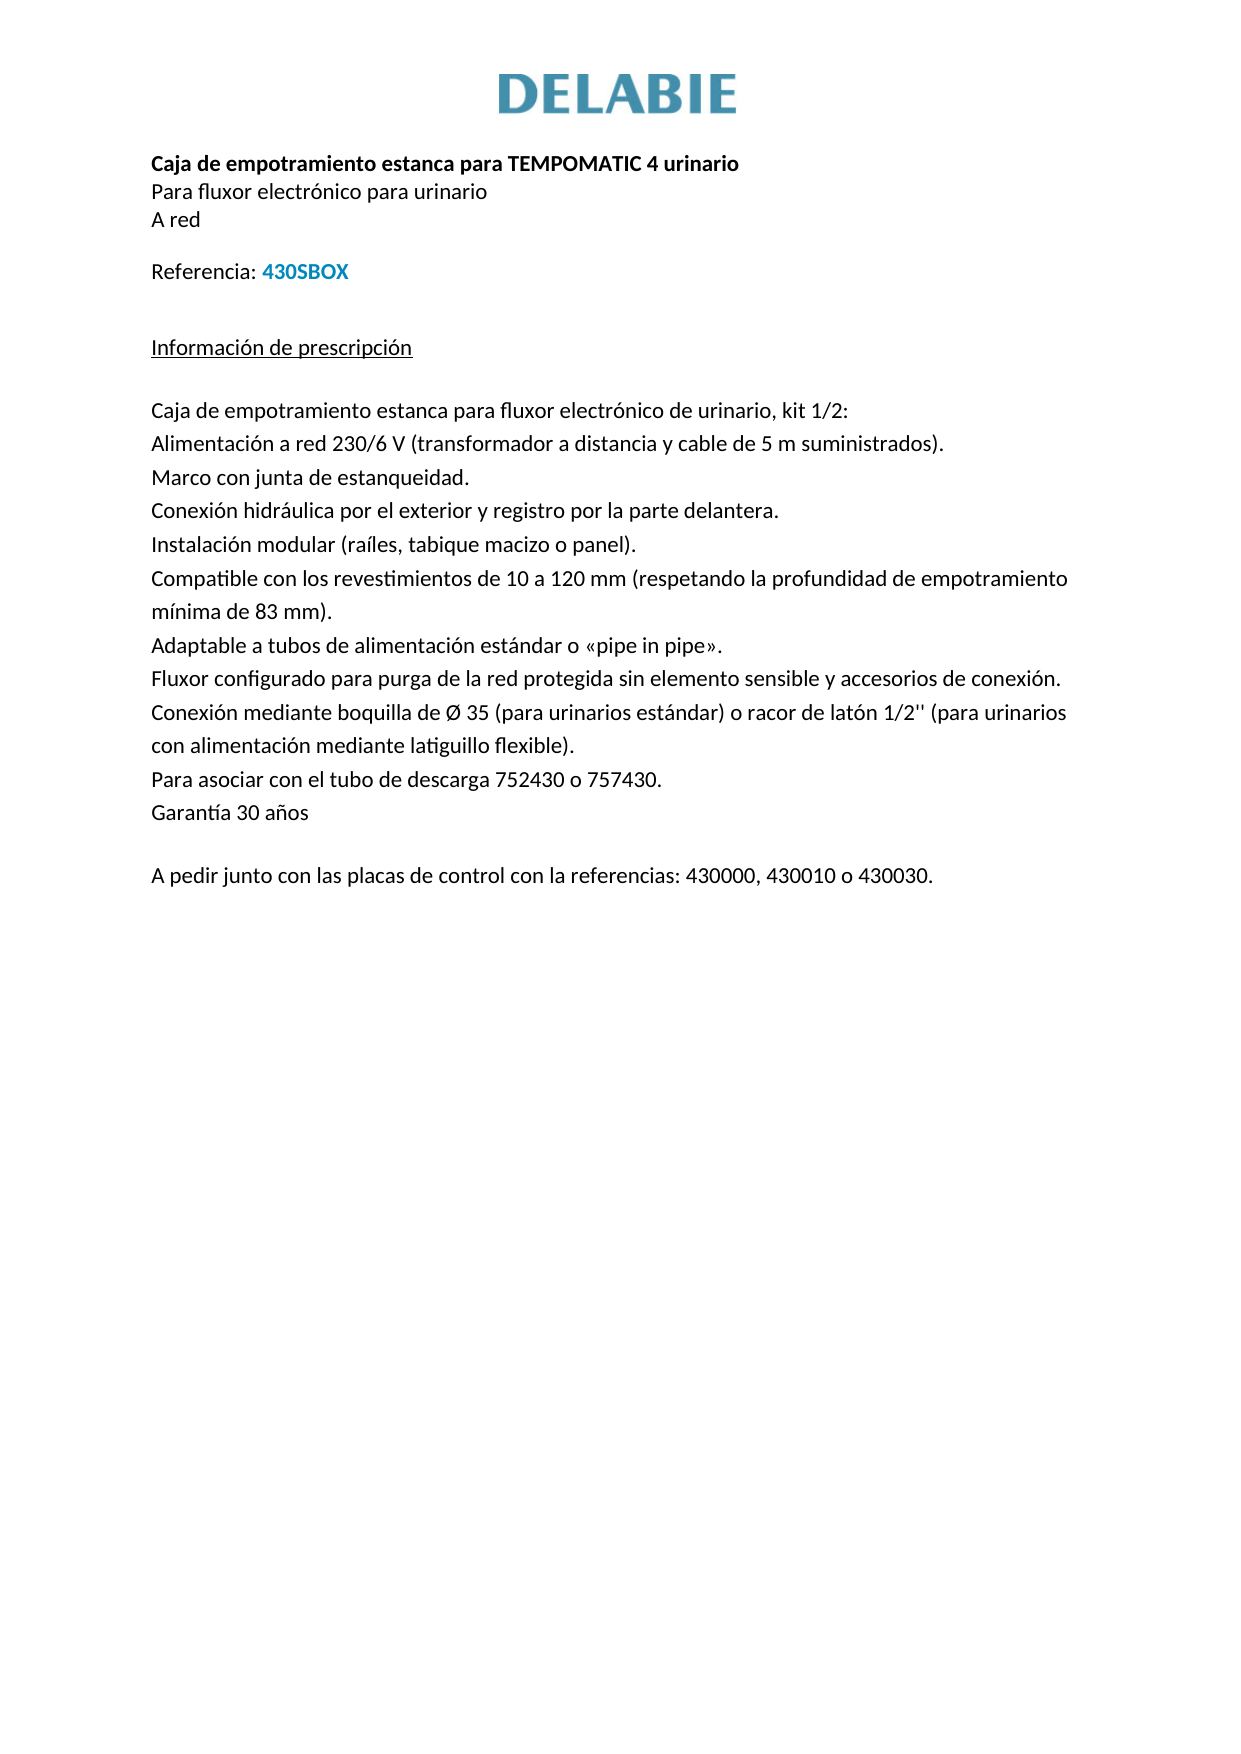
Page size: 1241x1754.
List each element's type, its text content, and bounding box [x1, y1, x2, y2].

text Compatible con los revestimientos de 10 a 120 mm (respetando la profundidad de empotramiento mínima de 83 mm). [151, 564, 1084, 625]
text Conexión hidráulica por el exterior y registro por la parte delantera. [151, 497, 1084, 525]
text Marco con junta de estanqueidad. [151, 463, 1084, 491]
text Conexión mediante boquilla de Ø 35 (para urinarios estándar) o racor de latón 1/2'' (para urinarios con alimentación mediante latiguillo flexible). [151, 698, 1084, 759]
text Para asociar con el tubo de descarga 752430 o 757430. [151, 765, 1084, 793]
text Fluxor configurado para purga de la red protegida sin elemento sensible y accesorios de conexión. [151, 664, 1084, 692]
text Caja de empotramiento estanca para TEMPOMATIC 4 urinario [151, 149, 1084, 177]
text Para fluxor electrónico para urinario [151, 177, 1084, 205]
text Caja de empotramiento estanca para fluxor electrónico de urinario, kit 1/2: [151, 396, 1084, 424]
text Adaptable a tubos de alimentación estándar o «pipe in pipe». [151, 631, 1084, 659]
text Alimentación a red 230/6 V (transformador a distancia y cable de 5 m suministrados). [151, 429, 1084, 458]
text Información de prescripción [151, 333, 1084, 361]
text A red [151, 205, 1084, 233]
text A pedir junto con las placas de control con la referencias: 430000, 430010 o 430030. [151, 861, 1084, 889]
picture [497, 74, 738, 114]
text Referencia: 430SBOX [151, 257, 1084, 285]
text Instalación modular (raíles, tabique macizo o panel). [151, 530, 1084, 558]
text Garantía 30 años [151, 798, 1084, 827]
